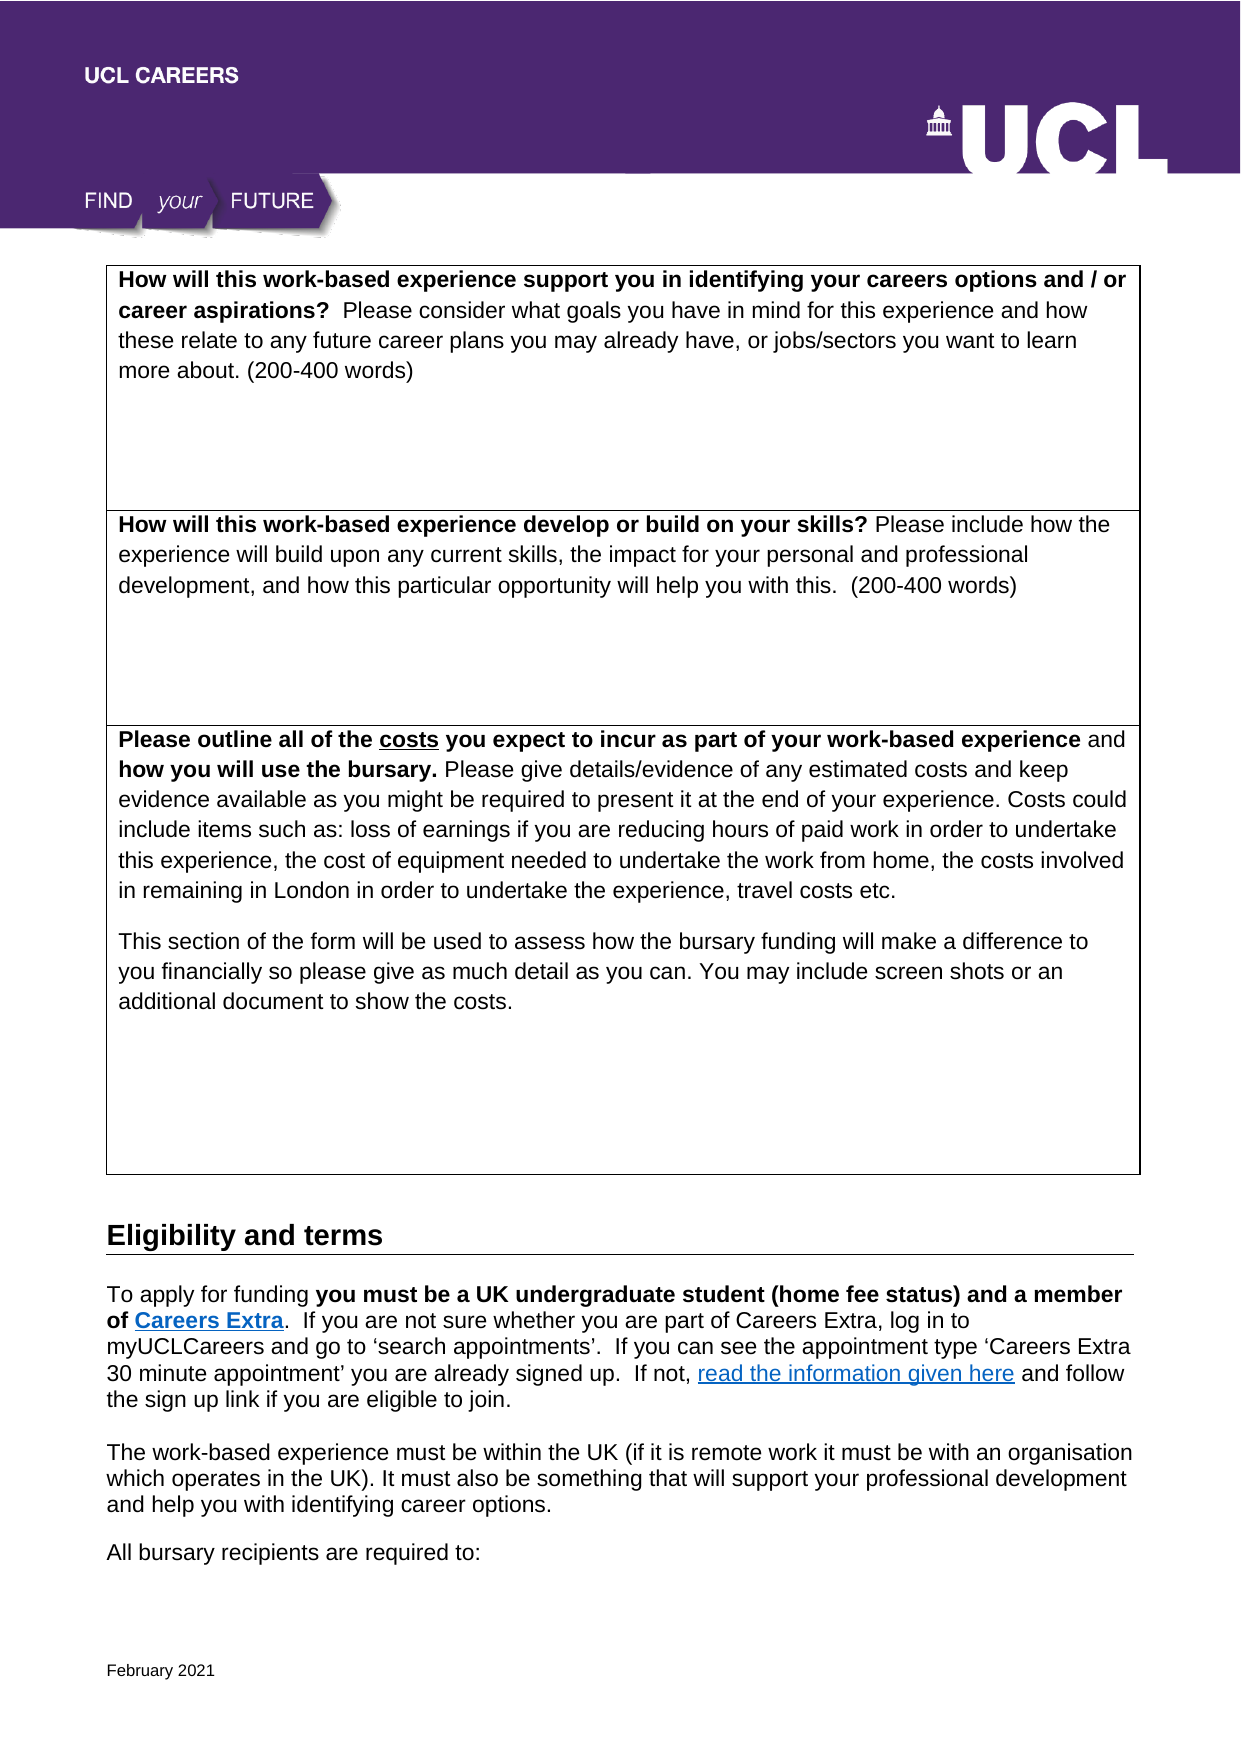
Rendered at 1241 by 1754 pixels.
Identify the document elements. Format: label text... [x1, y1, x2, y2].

table_header How will this work-based experience support you in identifying your careers options and / or career aspirations? Please consider what goals you have in mind for this experience and how these relate to any future career plans you may already have, or jobs/sectors you want to learn more about. (200-400 words) [107, 266, 1139, 510]
table_cell How will this work-based experience develop or build on your skills? Please include how the experience will build upon any current skills, the impact for your personal and professional development, and how this particular opportunity will help you with this. (200-400 words) [107, 511, 1139, 725]
text Eligibility and terms [106, 1218, 1134, 1254]
picture [0, 1, 1241, 239]
text The work-based experience must be within the UK (if it is remote work it must be with an organisation which operates in the UK). It must also be something that will support your professional development and help you with identifying career options. [106, 1439, 1134, 1518]
table_cell Please outline all of the costs you expect to incur as part of your work-based experience and how you will use the bursary. Please give details/evidence of any estimated costs and keep evidence available as you might be required to present it at the end of your experience. Costs could include items such as: loss of earnings if you are reducing hours of paid work in order to undertake this experience, the cost of equipment needed to undertake the work from home, the costs involved in remaining in London in order to undertake the experience, travel costs etc. This section of the form will be used to assess how the bursary funding will make a difference to you financially so please give as much detail as you can. You may include screen shots or an additional document to show the costs. [107, 726, 1139, 1174]
text All bursary recipients are required to: [106, 1538, 1134, 1565]
text To apply for funding you must be a UK undergraduate student (home fee status) and a member of Careers Extra. If you are not sure whether you are part of Careers Extra, log in to myUCLCareers and go to ‘search appointments’. If you can see the appointment type ‘Careers Extra 30 minute appointment’ you are already signed up. If not, read the information given here and follow the sign up link if you are eligible to join. [106, 1281, 1134, 1412]
